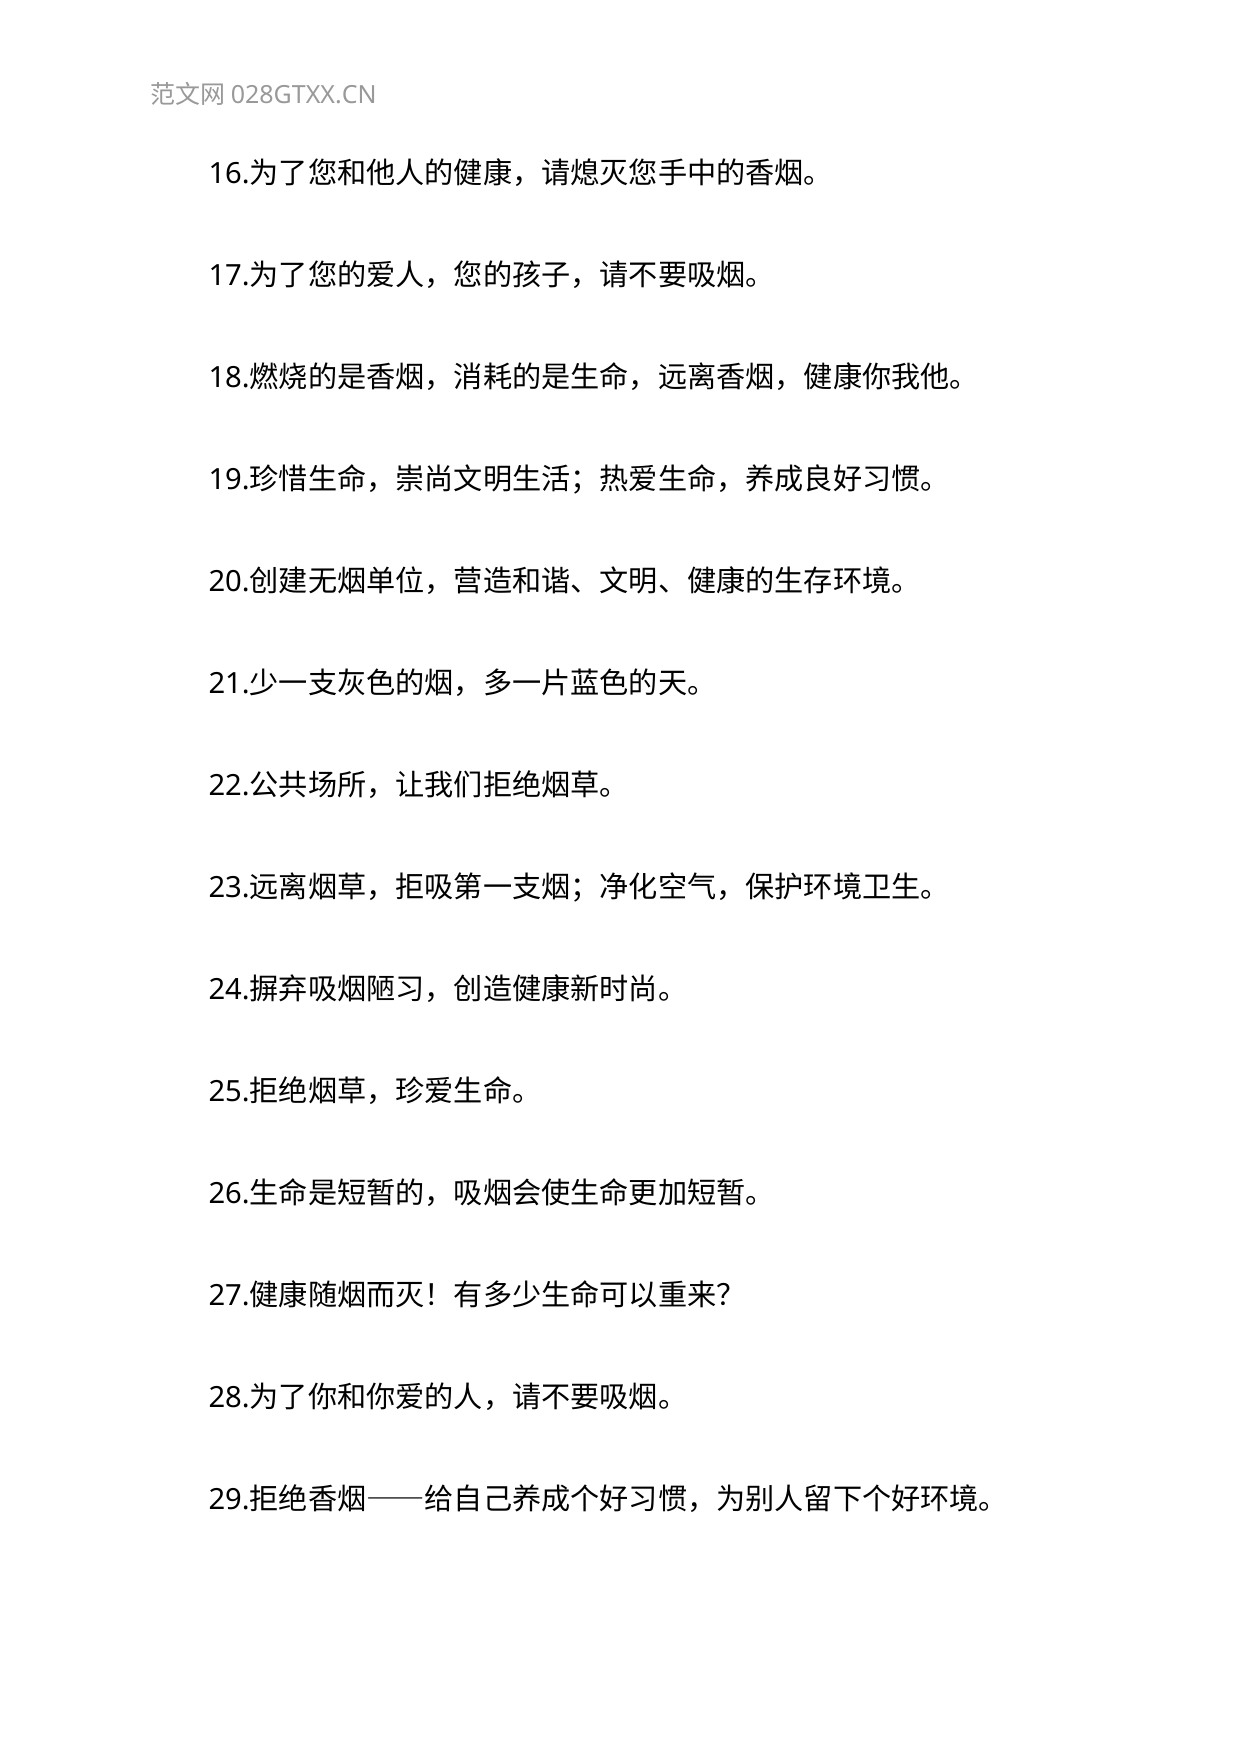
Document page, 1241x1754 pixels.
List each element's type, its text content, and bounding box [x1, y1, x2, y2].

text 29.拒绝香烟——给自己养成个好习惯，为别人留下个好环境。 [150, 1476, 1090, 1518]
text 28.为了你和你爱的人，请不要吸烟。 [150, 1374, 1090, 1416]
text 18.燃烧的是香烟，消耗的是生命，远离香烟，健康你我他。 [150, 354, 1090, 396]
text 22.公共场所，让我们拒绝烟草。 [150, 762, 1090, 804]
text 17.为了您的爱人，您的孩子，请不要吸烟。 [150, 252, 1090, 294]
text 26.生命是短暂的，吸烟会使生命更加短暂。 [150, 1170, 1090, 1212]
text 21.少一支灰色的烟，多一片蓝色的天。 [150, 660, 1090, 702]
text 19.珍惜生命，崇尚文明生活；热爱生命，养成良好习惯。 [150, 456, 1090, 498]
text 23.远离烟草，拒吸第一支烟；净化空气，保护环境卫生。 [150, 864, 1090, 906]
text 25.拒绝烟草，珍爱生命。 [150, 1068, 1090, 1110]
text 20.创建无烟单位，营造和谐、文明、健康的生存环境。 [150, 558, 1090, 600]
text 27.健康随烟而灭！有多少生命可以重来？ [150, 1272, 1090, 1314]
text 24.摒弃吸烟陋习，创造健康新时尚。 [150, 966, 1090, 1008]
text 16.为了您和他人的健康，请熄灭您手中的香烟。 [150, 150, 1090, 192]
